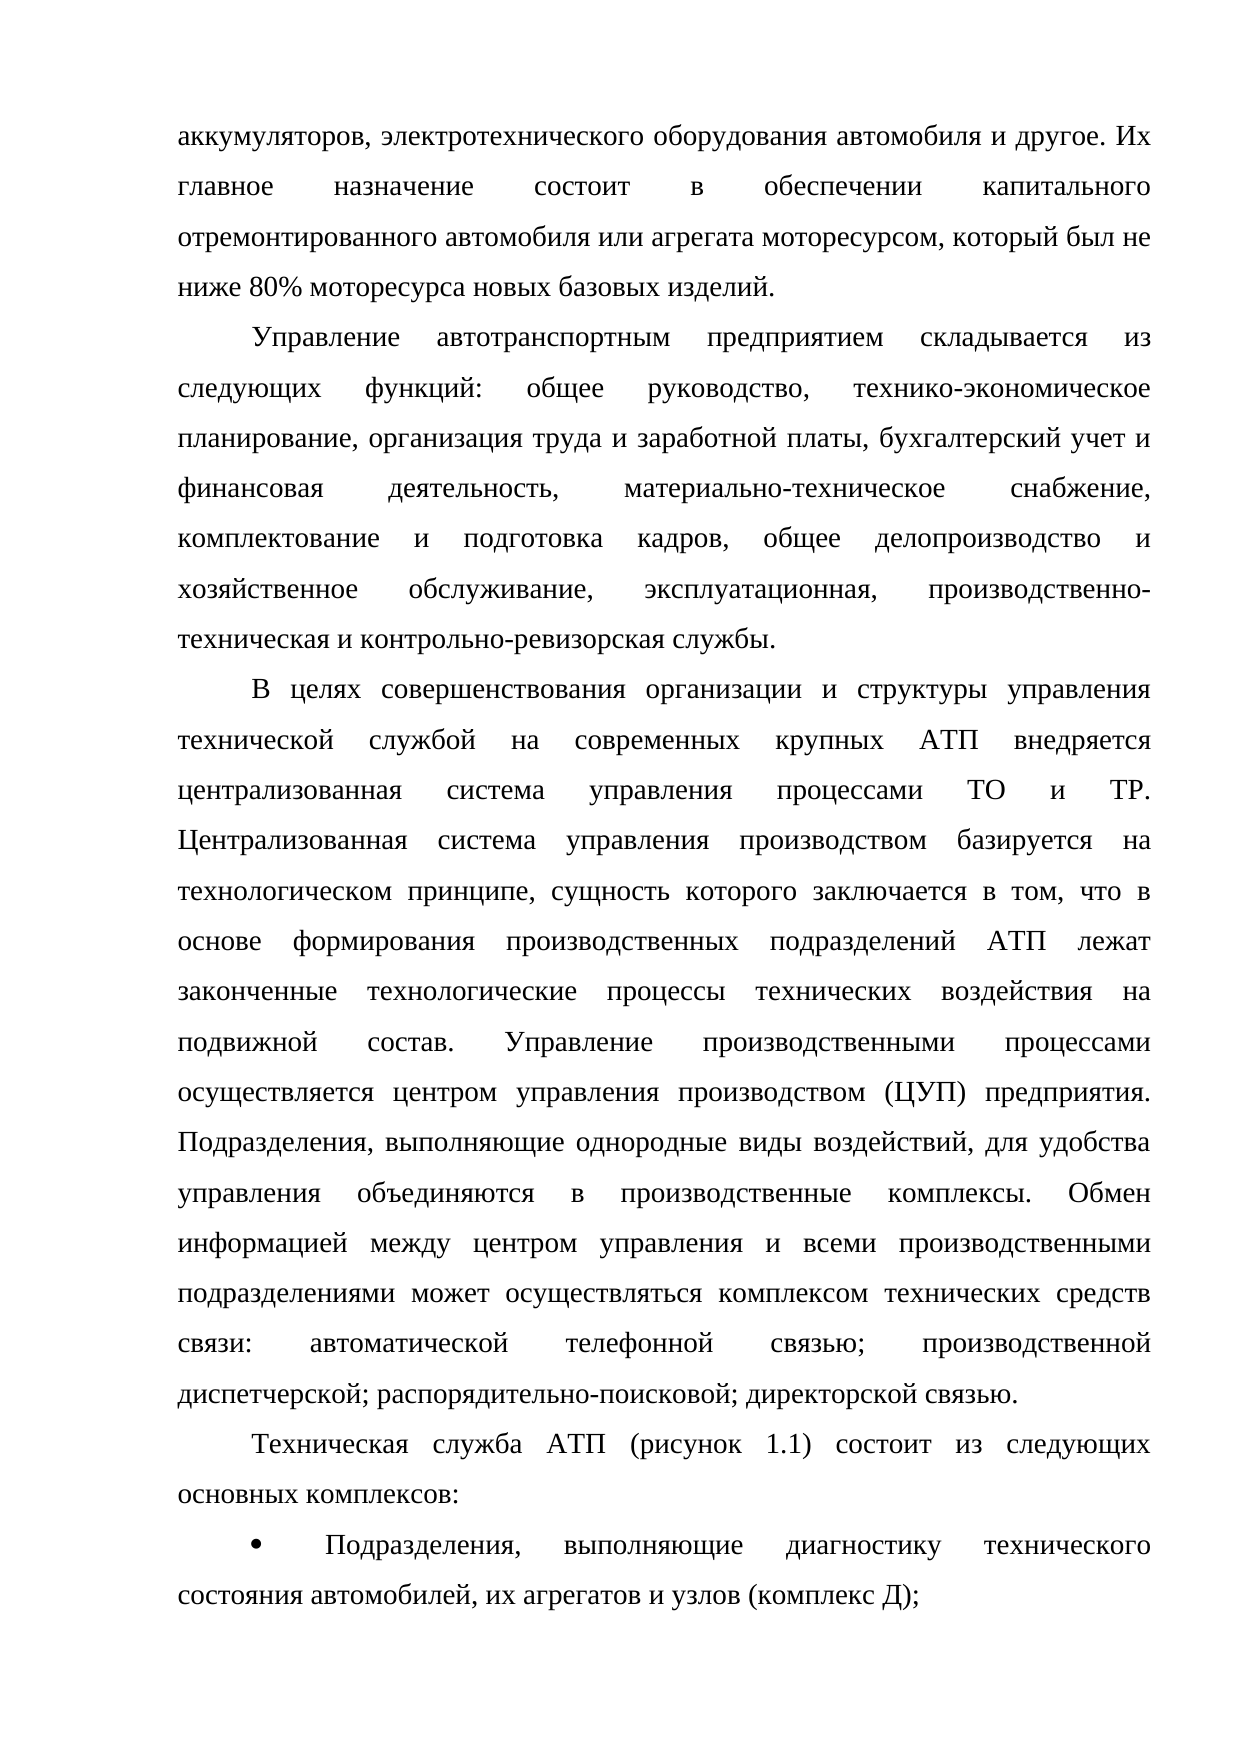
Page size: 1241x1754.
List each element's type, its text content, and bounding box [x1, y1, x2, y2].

list Подразделения, выполняющие диагностику технического состояния автомобилей, их агрегатов и узлов (комплекс Д); [177, 1527, 1152, 1611]
text Управление автотранспортным предприятием складывается из следующих функций: общее руководство, технико-экономическое планирование, организация труда и заработной платы, бухгалтерский учет и финансовая деятельность, материально-техническое снабжение, комплектование и подготовка кадров, общее делопроизводство и хозяйственное обслуживание, эксплуатационная, производственно-техническая и контрольно-ревизорская службы. [177, 319, 1152, 655]
text Техническая служба АТП (рисунок 1.1) состоит из следующих основных комплексов: [177, 1426, 1152, 1510]
text В целях совершенствования организации и структуры управления технической службой на современных крупных АТП внедряется централизованная система управления процессами ТО и ТР. Централизованная система управления производством базируется на технологическом принципе, сущность которого заключается в том, что в основе формирования производственных подразделений АТП лежат законченные технологические процессы технических воздействия на подвижной состав. Управление производственными процессами осуществляется центром управления производством (ЦУП) предприятия. Подразделения, выполняющие однородные виды воздействий, для удобства управления объединяются в производственные комплексы. Обмен информацией между центром управления и всеми производственными подразделениями может осуществляться комплексом технических средств связи: автоматической телефонной связью; производственной диспетчерской; распорядительно-поисковой; директорской связью. [177, 672, 1152, 1409]
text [177, 118, 1152, 303]
